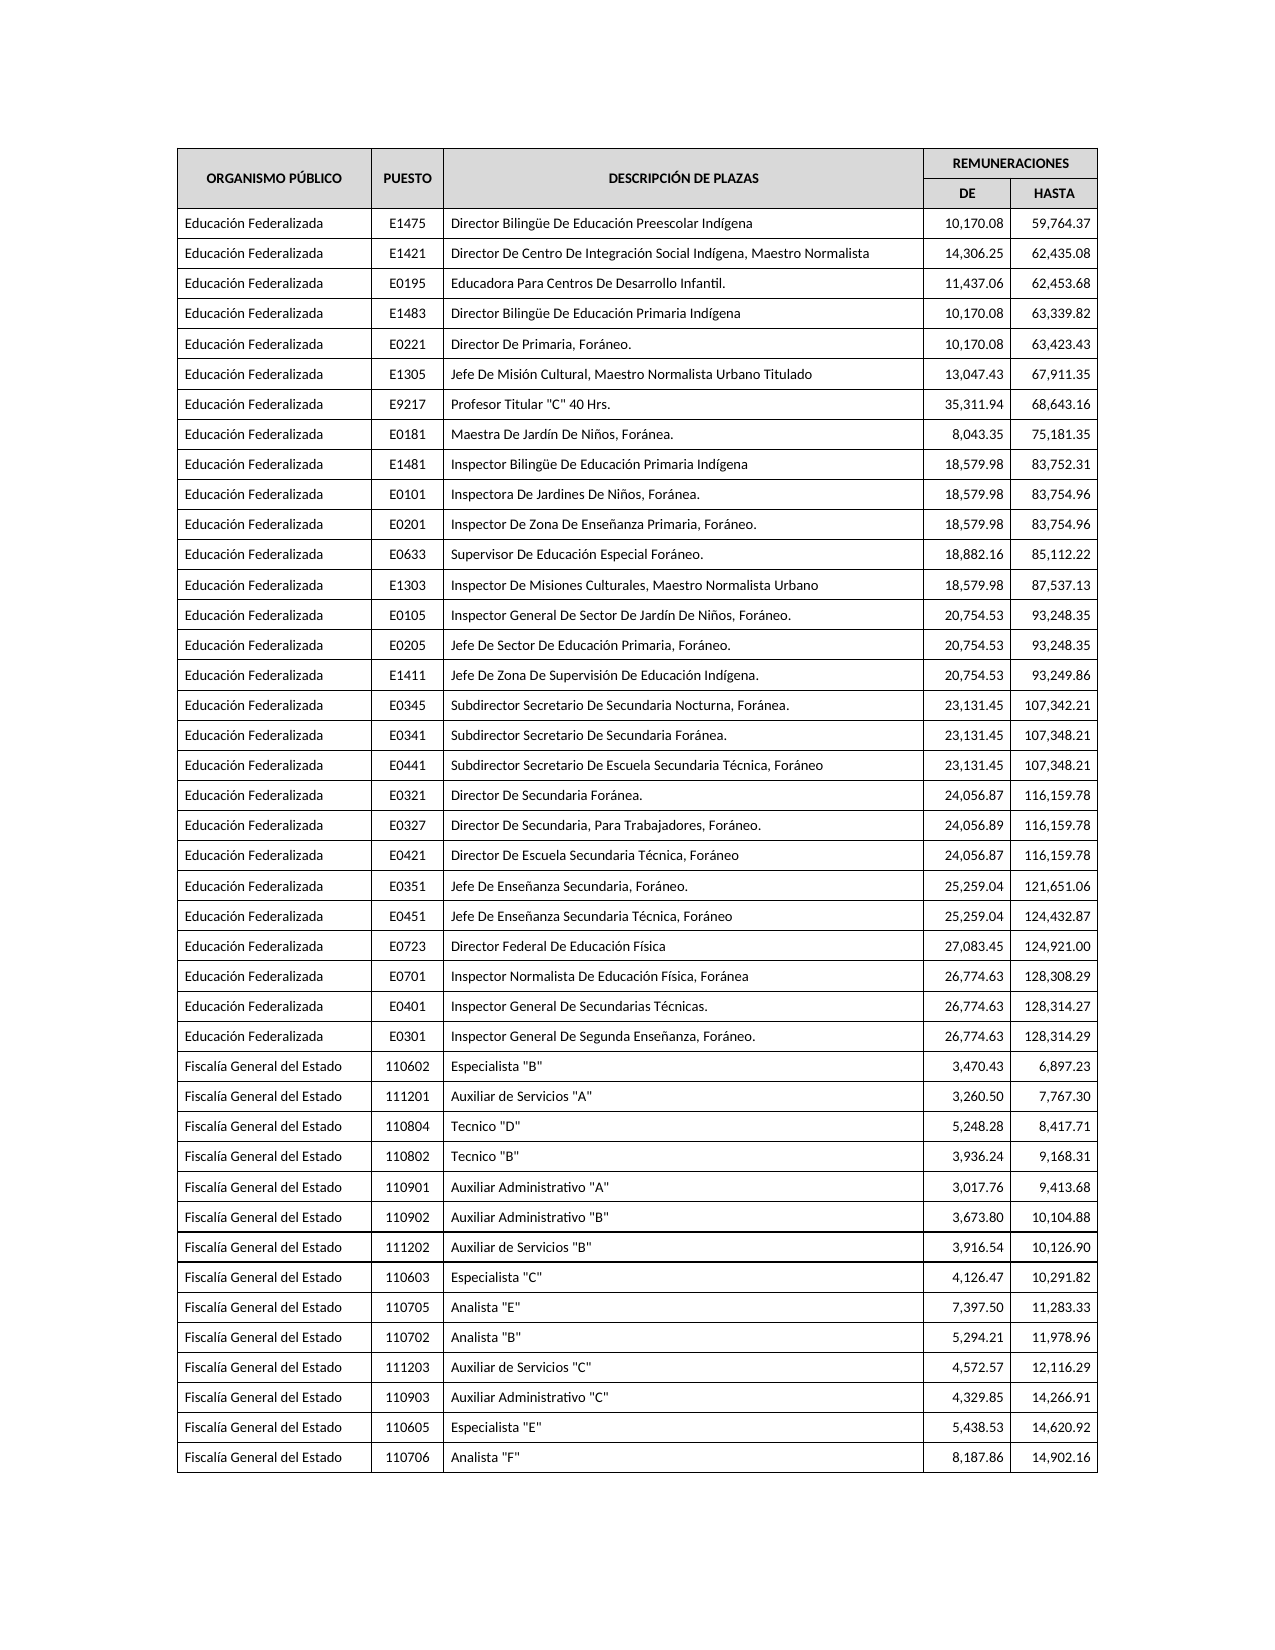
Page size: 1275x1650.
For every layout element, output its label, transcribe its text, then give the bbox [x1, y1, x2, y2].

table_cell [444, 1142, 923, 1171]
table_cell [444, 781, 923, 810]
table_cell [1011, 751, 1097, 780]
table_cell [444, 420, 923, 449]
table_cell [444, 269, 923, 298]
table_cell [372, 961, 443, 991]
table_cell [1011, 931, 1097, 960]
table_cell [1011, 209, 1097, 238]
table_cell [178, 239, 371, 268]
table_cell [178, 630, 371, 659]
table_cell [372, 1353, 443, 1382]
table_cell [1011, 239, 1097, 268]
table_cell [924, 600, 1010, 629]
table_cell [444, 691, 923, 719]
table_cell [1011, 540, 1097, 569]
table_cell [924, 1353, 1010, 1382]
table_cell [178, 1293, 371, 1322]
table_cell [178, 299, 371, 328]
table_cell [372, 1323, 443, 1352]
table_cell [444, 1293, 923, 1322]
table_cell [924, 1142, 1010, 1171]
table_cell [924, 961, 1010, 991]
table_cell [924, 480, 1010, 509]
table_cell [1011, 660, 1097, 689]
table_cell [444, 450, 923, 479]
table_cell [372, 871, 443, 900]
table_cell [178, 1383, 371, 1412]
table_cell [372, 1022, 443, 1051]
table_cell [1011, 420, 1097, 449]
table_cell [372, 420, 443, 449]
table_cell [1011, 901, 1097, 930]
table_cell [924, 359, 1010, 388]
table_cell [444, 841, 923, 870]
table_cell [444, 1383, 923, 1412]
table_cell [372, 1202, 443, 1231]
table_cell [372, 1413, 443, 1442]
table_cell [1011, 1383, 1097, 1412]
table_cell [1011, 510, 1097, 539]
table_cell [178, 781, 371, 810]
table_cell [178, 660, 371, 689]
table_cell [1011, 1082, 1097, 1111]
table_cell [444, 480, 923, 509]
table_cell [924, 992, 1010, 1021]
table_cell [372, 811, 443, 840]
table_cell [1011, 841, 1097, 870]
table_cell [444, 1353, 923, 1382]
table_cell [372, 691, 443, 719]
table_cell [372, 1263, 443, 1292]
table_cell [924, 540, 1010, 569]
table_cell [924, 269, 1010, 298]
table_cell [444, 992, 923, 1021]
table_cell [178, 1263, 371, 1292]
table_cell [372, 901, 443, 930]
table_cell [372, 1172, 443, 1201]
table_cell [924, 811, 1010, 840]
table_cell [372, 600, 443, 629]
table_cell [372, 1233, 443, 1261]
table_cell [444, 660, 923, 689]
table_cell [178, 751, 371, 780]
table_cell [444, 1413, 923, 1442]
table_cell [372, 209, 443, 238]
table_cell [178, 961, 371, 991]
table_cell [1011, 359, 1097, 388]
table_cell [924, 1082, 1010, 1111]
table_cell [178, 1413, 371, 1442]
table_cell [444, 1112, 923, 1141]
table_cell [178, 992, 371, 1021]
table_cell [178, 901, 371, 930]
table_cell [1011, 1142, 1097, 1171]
table_header ORGANISMO PÚBLICO [178, 149, 371, 208]
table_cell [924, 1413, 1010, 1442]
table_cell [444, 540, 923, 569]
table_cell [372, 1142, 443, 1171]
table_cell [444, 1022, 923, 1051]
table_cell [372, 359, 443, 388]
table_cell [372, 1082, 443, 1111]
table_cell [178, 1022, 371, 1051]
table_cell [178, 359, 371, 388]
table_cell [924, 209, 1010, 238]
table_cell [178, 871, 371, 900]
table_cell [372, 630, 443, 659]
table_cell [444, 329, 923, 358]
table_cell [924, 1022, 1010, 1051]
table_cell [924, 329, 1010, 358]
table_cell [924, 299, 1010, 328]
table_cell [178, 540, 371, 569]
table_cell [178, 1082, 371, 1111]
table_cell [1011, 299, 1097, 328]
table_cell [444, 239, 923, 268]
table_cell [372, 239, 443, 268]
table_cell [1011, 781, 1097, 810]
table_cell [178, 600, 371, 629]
table_cell HASTA [1011, 179, 1097, 208]
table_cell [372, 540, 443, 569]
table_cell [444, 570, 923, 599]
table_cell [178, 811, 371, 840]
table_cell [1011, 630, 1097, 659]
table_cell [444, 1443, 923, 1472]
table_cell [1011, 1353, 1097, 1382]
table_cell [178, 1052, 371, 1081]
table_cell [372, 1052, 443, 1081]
table_cell DE [924, 179, 1010, 208]
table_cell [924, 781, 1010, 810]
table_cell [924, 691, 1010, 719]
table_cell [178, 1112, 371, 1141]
table_header REMUNERACIONES [924, 149, 1097, 178]
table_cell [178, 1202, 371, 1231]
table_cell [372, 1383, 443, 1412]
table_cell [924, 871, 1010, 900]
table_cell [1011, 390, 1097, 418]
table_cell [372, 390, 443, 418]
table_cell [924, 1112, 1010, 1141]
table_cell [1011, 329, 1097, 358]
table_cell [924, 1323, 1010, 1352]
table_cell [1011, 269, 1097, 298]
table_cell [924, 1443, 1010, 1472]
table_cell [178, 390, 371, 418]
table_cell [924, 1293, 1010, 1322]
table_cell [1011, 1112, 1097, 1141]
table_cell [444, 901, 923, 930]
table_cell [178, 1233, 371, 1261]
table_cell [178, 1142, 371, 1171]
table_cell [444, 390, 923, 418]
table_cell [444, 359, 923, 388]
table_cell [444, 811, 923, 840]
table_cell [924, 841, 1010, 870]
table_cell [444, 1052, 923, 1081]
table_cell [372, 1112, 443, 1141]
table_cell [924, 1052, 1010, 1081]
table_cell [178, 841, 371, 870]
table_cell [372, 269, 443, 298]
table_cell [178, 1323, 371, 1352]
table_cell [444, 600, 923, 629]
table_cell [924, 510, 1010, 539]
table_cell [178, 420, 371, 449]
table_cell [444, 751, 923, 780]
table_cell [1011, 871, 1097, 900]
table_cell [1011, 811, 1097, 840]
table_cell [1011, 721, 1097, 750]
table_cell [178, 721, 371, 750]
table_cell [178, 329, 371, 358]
table_header PUESTO [372, 149, 443, 208]
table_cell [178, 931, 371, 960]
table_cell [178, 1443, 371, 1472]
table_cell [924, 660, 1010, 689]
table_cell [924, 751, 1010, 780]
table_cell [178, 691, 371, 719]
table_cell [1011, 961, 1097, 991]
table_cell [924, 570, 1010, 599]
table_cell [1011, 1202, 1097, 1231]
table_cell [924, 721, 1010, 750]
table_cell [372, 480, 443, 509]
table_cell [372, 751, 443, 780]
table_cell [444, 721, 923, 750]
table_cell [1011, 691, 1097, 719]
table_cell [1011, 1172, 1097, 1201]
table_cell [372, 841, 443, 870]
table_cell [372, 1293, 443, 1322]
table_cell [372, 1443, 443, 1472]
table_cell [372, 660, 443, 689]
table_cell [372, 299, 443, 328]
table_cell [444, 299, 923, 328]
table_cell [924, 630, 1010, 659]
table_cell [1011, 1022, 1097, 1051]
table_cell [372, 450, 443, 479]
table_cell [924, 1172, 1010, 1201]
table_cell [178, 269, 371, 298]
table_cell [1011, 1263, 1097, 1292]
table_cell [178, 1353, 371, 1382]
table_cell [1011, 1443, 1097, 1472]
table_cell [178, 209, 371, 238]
table_header DESCRIPCIÓN DE PLAZAS [444, 149, 923, 208]
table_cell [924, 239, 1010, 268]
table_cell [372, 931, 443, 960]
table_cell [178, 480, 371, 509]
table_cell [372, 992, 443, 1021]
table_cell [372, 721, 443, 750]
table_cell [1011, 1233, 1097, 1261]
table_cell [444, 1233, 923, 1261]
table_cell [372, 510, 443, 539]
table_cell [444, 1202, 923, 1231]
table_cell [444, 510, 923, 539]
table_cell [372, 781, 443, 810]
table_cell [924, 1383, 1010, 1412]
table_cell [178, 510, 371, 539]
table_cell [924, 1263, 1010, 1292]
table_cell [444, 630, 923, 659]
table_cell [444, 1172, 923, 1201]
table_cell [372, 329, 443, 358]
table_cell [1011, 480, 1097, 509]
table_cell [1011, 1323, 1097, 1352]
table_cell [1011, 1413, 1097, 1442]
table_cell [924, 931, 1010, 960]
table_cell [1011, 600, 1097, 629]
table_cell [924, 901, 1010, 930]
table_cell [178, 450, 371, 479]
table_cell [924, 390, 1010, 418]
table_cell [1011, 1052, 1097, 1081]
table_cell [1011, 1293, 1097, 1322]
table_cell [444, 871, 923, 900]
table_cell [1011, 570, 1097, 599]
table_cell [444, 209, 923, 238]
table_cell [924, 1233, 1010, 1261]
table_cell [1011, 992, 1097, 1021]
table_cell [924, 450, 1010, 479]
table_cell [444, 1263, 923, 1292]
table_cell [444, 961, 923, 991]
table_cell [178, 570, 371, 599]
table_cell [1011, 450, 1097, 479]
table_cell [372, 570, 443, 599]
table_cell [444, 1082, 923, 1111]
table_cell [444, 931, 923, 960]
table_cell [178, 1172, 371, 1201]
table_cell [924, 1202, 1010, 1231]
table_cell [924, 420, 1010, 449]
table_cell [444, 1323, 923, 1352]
